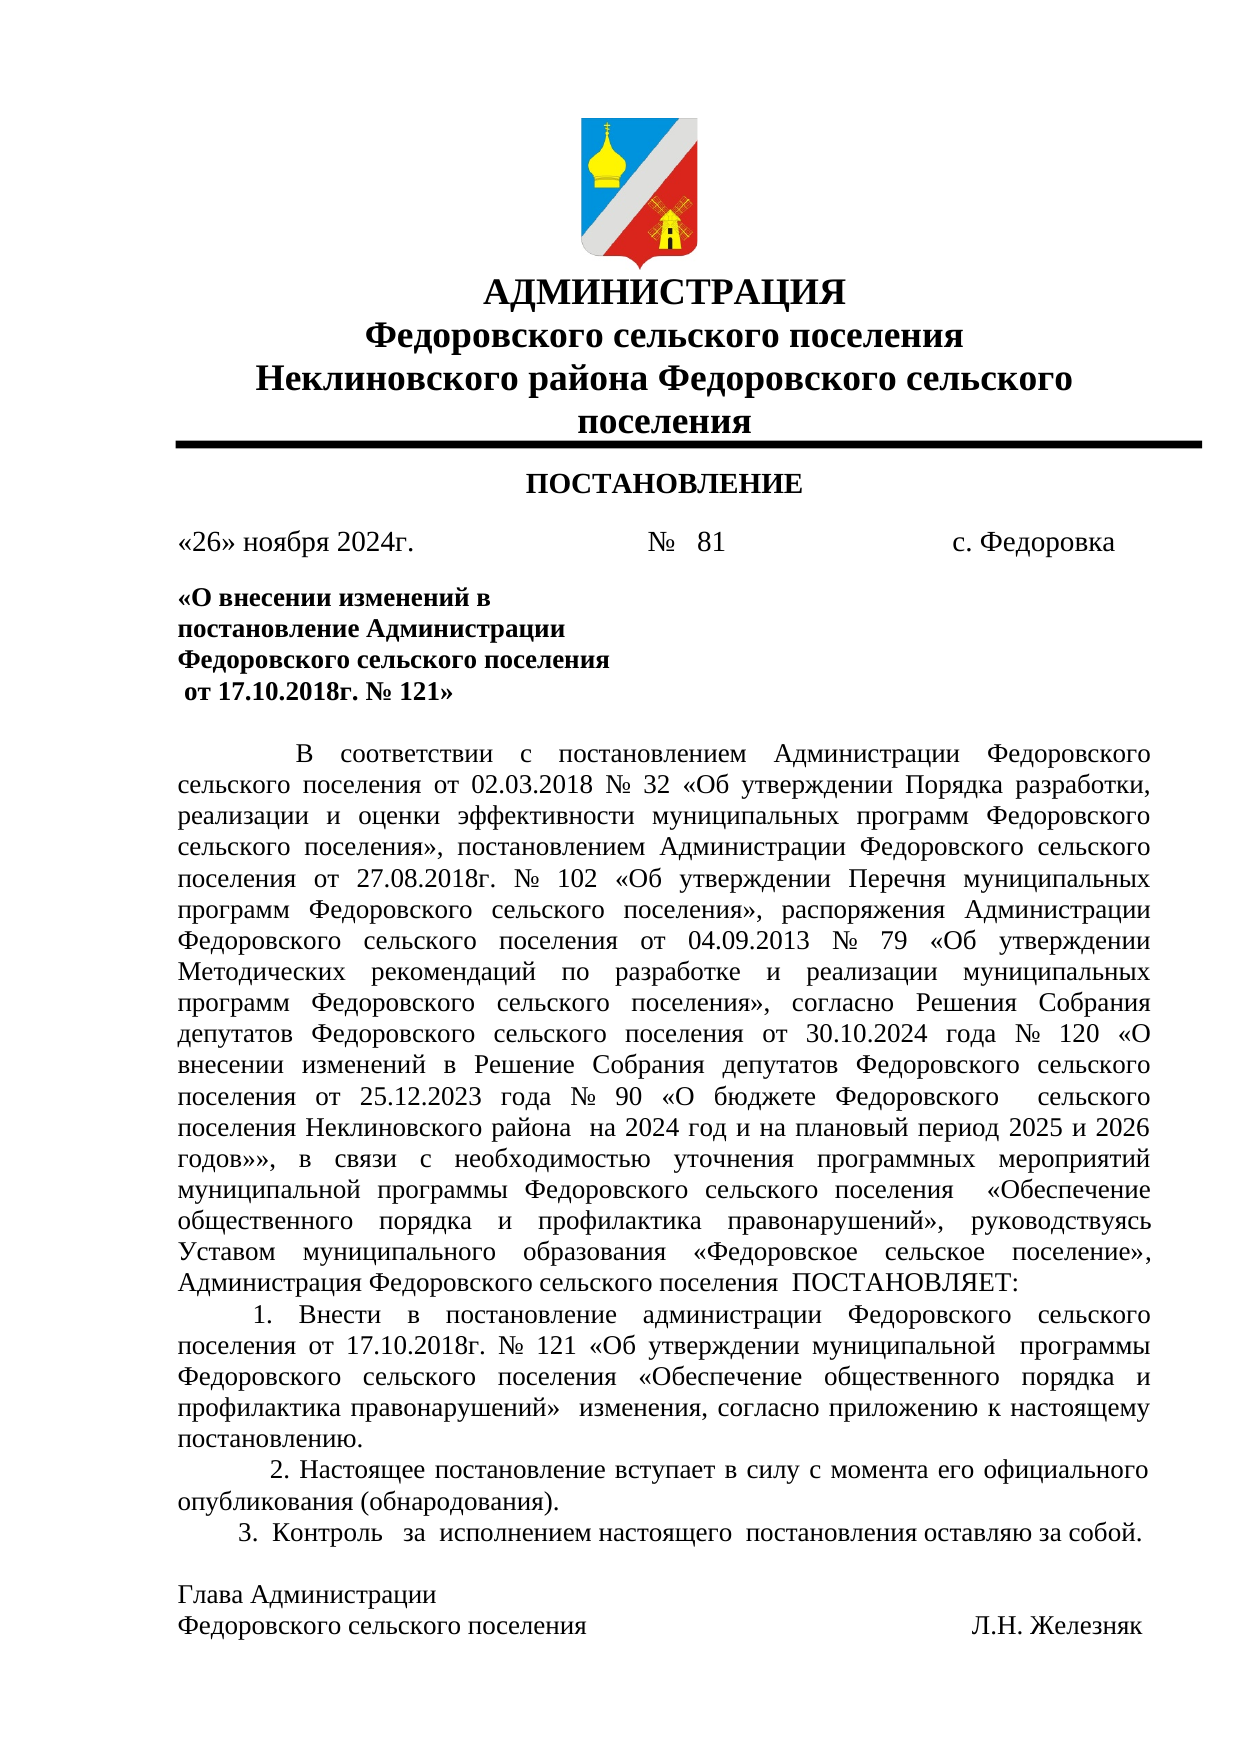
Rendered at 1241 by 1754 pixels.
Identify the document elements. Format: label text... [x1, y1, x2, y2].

text 1. Внести в постановление администрации Федоровского сельского поселения от 17.10.2018г. № 121 «Об утверждении муниципальной программы Федоровского сельского поселения «Обеспечение общественного порядка и профилактика правонарушений» изменения, согласно приложению к настоящему постановлению. [177, 1298, 1152, 1453]
text Федоровского сельского поселения [177, 313, 1152, 356]
text «О внесении изменений в [177, 581, 1152, 612]
picture [581, 118, 698, 270]
text постановление Администрации [177, 612, 1152, 644]
text АДМИНИСТРАЦИЯ [177, 269, 1152, 313]
text В соответствии с постановлением Администрации Федоровского сельского поселения от 02.03.2018 № 32 «Об утверждении Порядка разработки, реализации и оценки эффективности муниципальных программ Федоровского сельского поселения», постановлением Администрации Федоровского сельского поселения от 27.08.2018г. № 102 «Об утверждении Перечня муниципальных программ Федоровского сельского поселения», распоряжения Администрации Федоровского сельского поселения от 04.09.2013 № 79 «Об утверждении Методических рекомендаций по разработке и реализации муниципальных программ Федоровского сельского поселения», согласно Решения Собрания депутатов Федоровского сельского поселения от 30.10.2024 года № 120 «О внесении изменений в Решение Собрания депутатов Федоровского сельского поселения от 25.12.2023 года № 90 «О бюджете Федоровского сельского поселения Неклиновского района на 2024 год и на плановый период 2025 и 2026 годов»», в связи с необходимостью уточнения программных мероприятий муниципальной программы Федоровского сельского поселения «Обеспечение общественного порядка и профилактика правонарушений», руководствуясь Уставом муниципального образования «Федоровское сельское поселение», Администрация Федоровского сельского поселения ПОСТАНОВЛЯЕТ: [177, 737, 1152, 1298]
text ПОСТАНОВЛЕНИЕ [177, 466, 1152, 500]
text «26» ноября 2024г. № 81 с. Федоровка [177, 524, 1152, 557]
text от 17.10.2018г. № 121» [177, 675, 1152, 706]
text 2. Настоящее постановление вступает в силу с момента его официального опубликования (обнародования). [177, 1453, 1152, 1516]
text Неклиновского района Федоровского сельского поселения [177, 356, 1152, 440]
text Глава Администрации [177, 1578, 1152, 1609]
text Федоровского сельского поселения [177, 644, 1152, 675]
text Федоровского сельского поселения Л.Н. Железняк [177, 1609, 1152, 1640]
text 3. Контроль за исполнением настоящего постановления оставляю за собой. [177, 1516, 1152, 1547]
